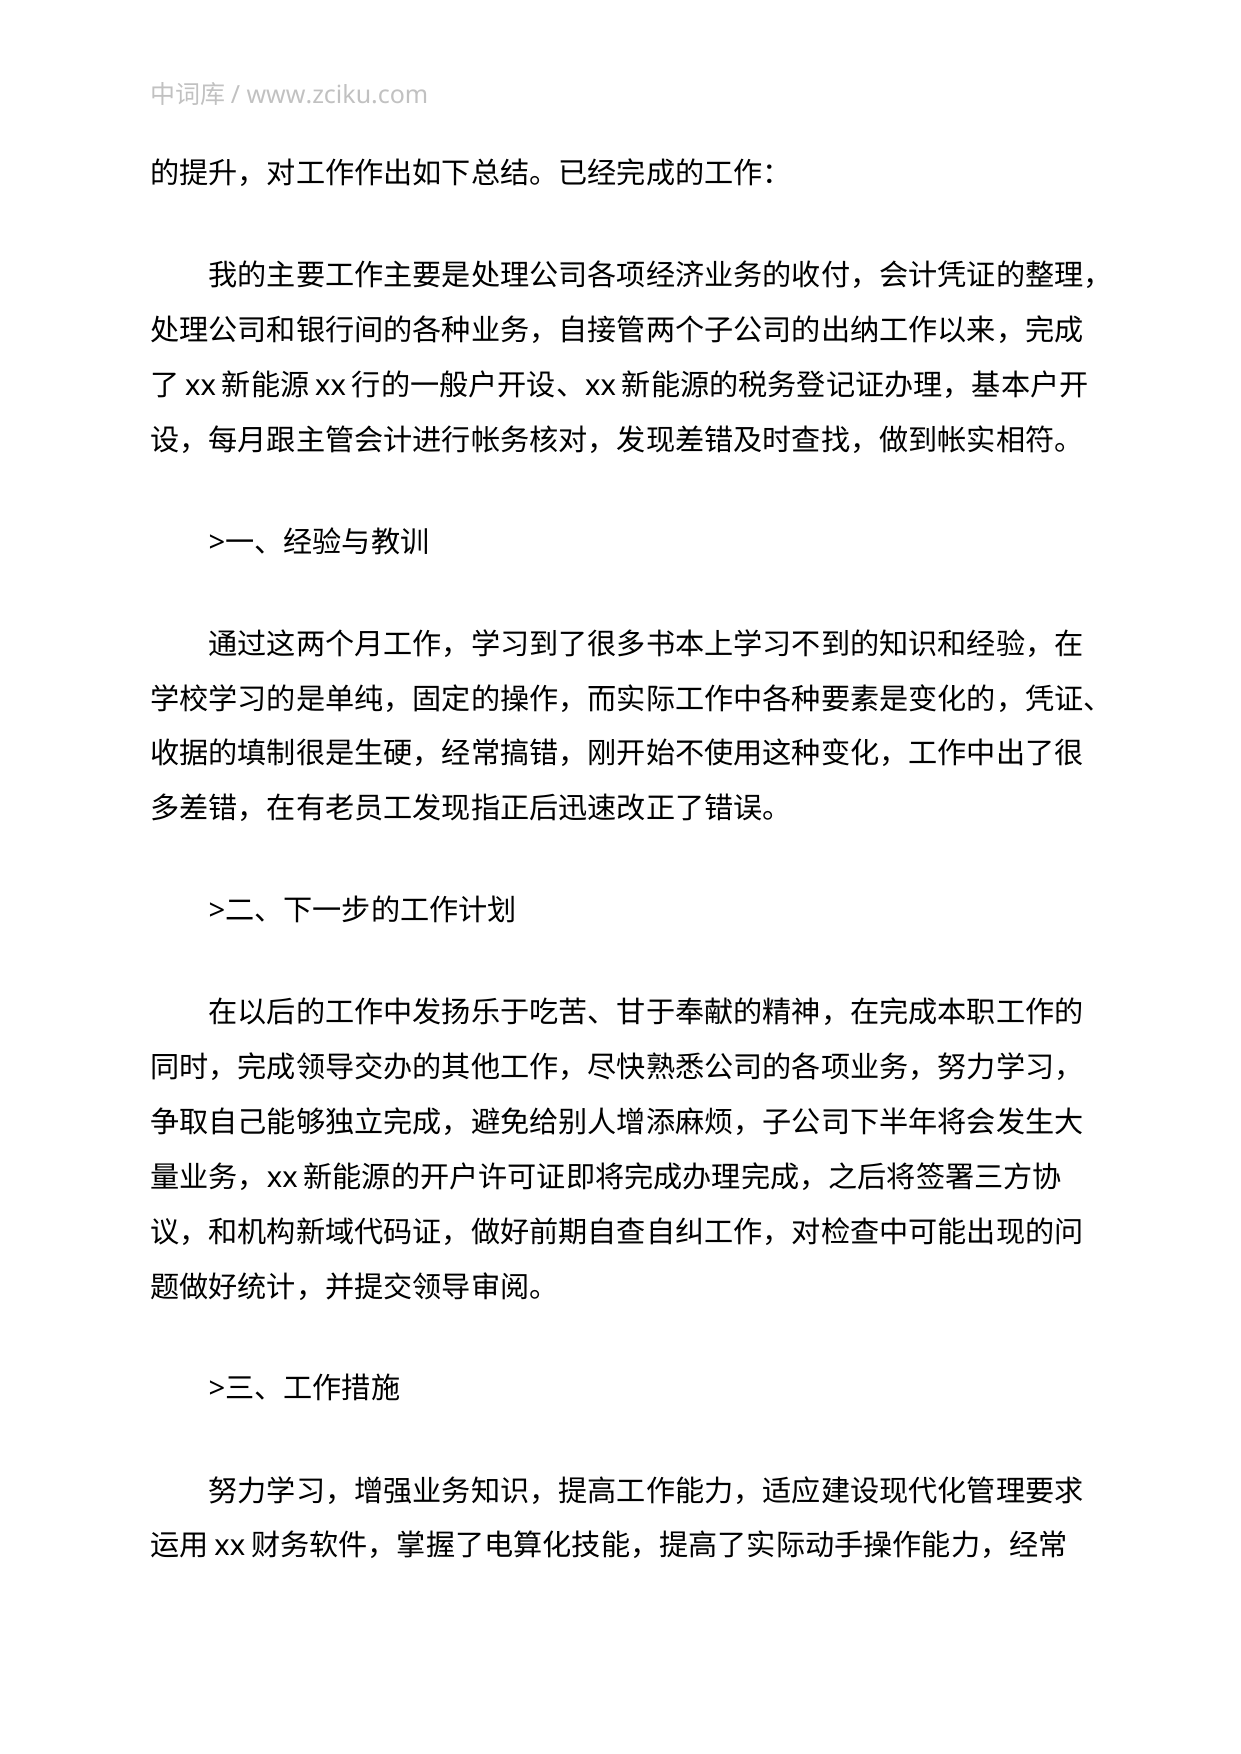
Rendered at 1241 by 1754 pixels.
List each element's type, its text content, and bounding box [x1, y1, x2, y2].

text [150, 1467, 1090, 1564]
text >二、下一步的工作计划 [150, 887, 1090, 929]
text 通过这两个月工作，学习到了很多书本上学习不到的知识和经验，在学校学习的是单纯，固定的操作，而实际工作中各种要素是变化的，凭证、收据的填制很是生硬，经常搞错，刚开始不使用这种变化，工作中出了很多差错，在有老员工发现指正后迅速改正了错误。 [150, 620, 1090, 827]
text >一、经验与教训 [150, 518, 1090, 561]
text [150, 150, 1090, 192]
text 我的主要工作主要是处理公司各项经济业务的收付，会计凭证的整理，处理公司和银行间的各种业务，自接管两个子公司的出纳工作以来，完成了xx新能源xx行的一般户开设、xx新能源的税务登记证办理，基本户开设，每月跟主管会计进行帐务核对，发现差错及时查找，做到帐实相符。 [150, 252, 1090, 459]
text >三、工作措施 [150, 1365, 1090, 1407]
text 在以后的工作中发扬乐于吃苦、甘于奉献的精神，在完成本职工作的同时，完成领导交办的其他工作，尽快熟悉公司的各项业务，努力学习，争取自己能够独立完成，避免给别人增添麻烦，子公司下半年将会发生大量业务，xx新能源的开户许可证即将完成办理完成，之后将签署三方协议，和机构新域代码证，做好前期自查自纠工作，对检查中可能出现的问题做好统计，并提交领导审阅。 [150, 989, 1090, 1306]
